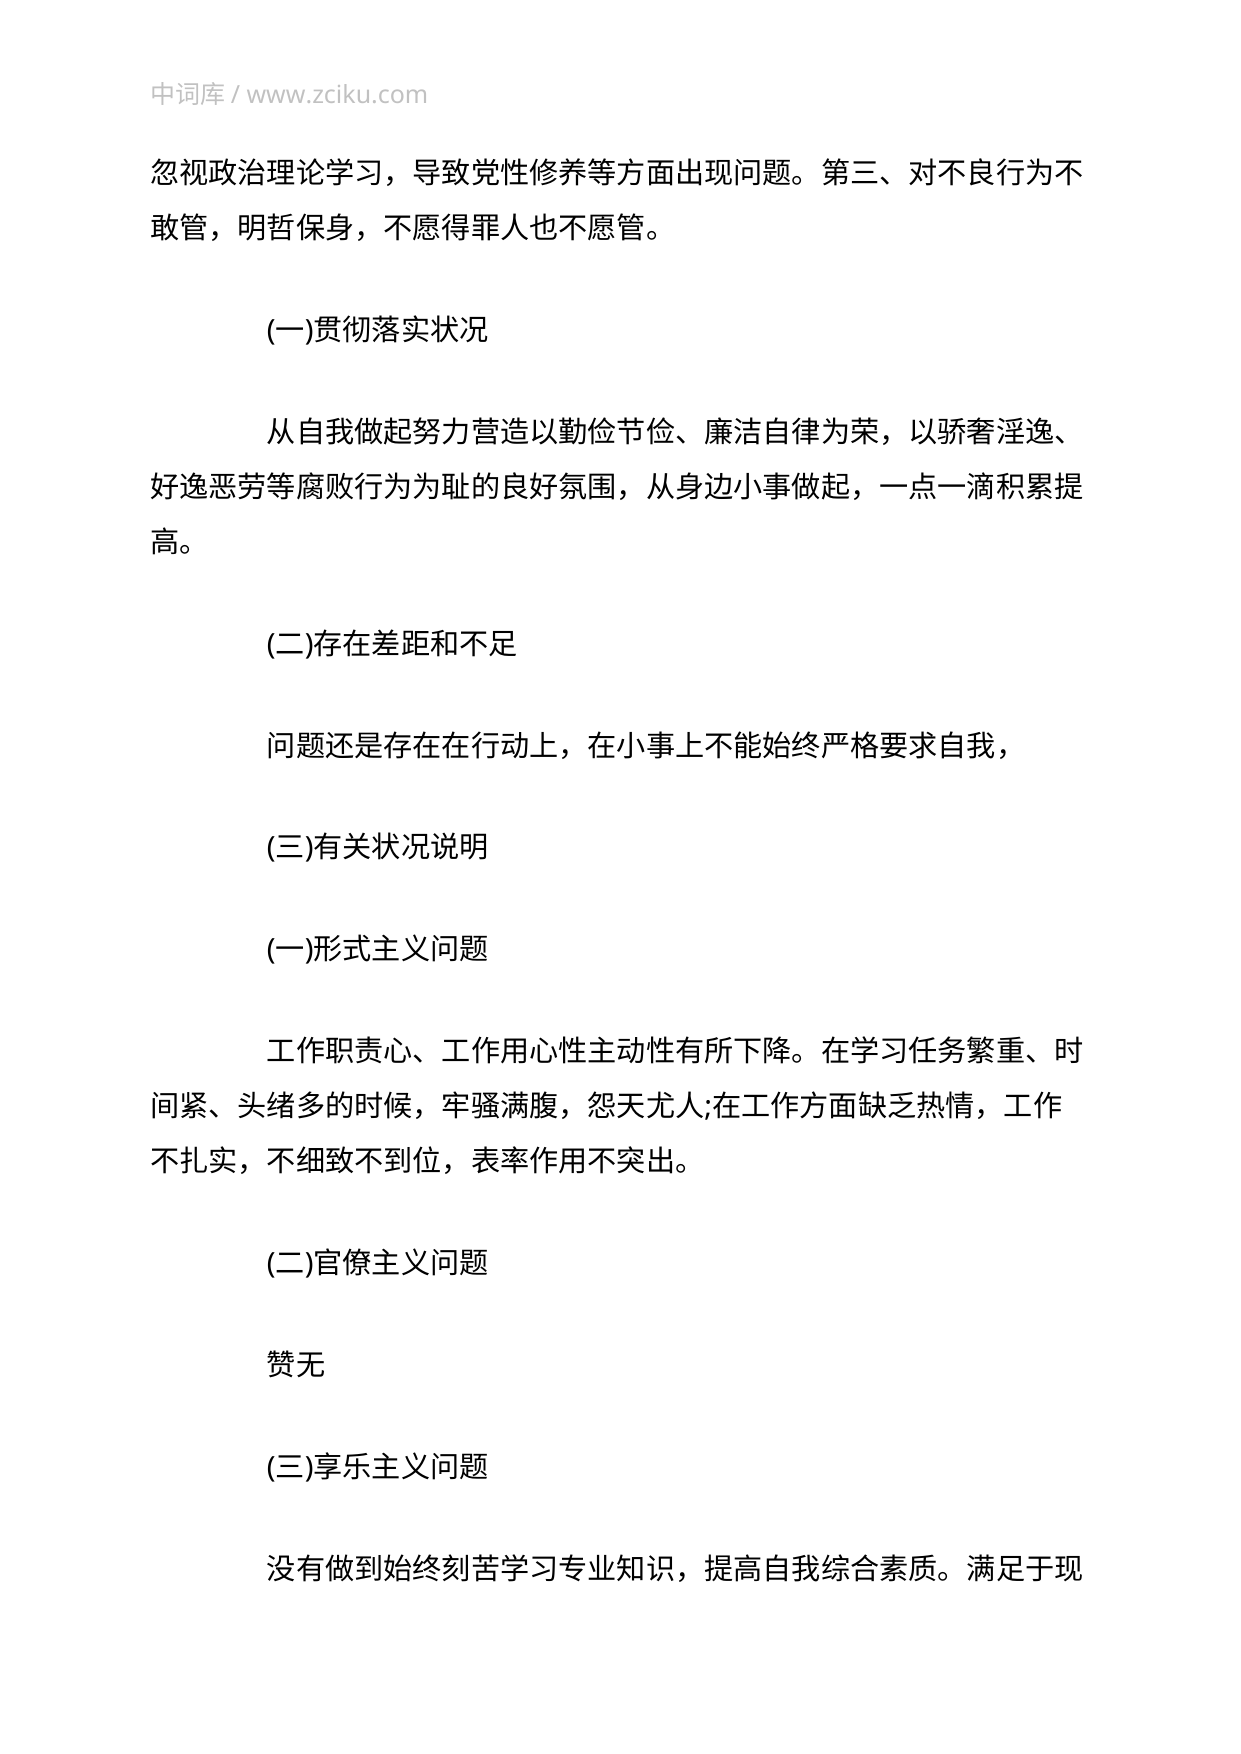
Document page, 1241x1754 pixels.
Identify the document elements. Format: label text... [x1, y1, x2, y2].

text 赞无 [150, 1342, 1090, 1384]
text 工作职责心、工作用心性主动性有所下降。在学习任务繁重、时间紧、头绪多的时候，牢骚满腹，怨天尤人;在工作方面缺乏热情，工作不扎实，不细致不到位，表率作用不突出。 [150, 1028, 1090, 1180]
text (一)形式主义问题 [150, 926, 1090, 968]
text (二)存在差距和不足 [150, 620, 1090, 663]
text 从自我做起努力营造以勤俭节俭、廉洁自律为荣，以骄奢淫逸、好逸恶劳等腐败行为为耻的良好氛围，从身边小事做起，一点一滴积累提高。 [150, 409, 1090, 561]
text (一)贯彻落实状况 [150, 307, 1090, 349]
text (二)官僚主义问题 [150, 1239, 1090, 1282]
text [150, 150, 1090, 247]
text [150, 1545, 1090, 1588]
text (三)享乐主义问题 [150, 1443, 1090, 1486]
text 问题还是存在在行动上，在小事上不能始终严格要求自我， [150, 722, 1090, 764]
text (三)有关状况说明 [150, 824, 1090, 866]
